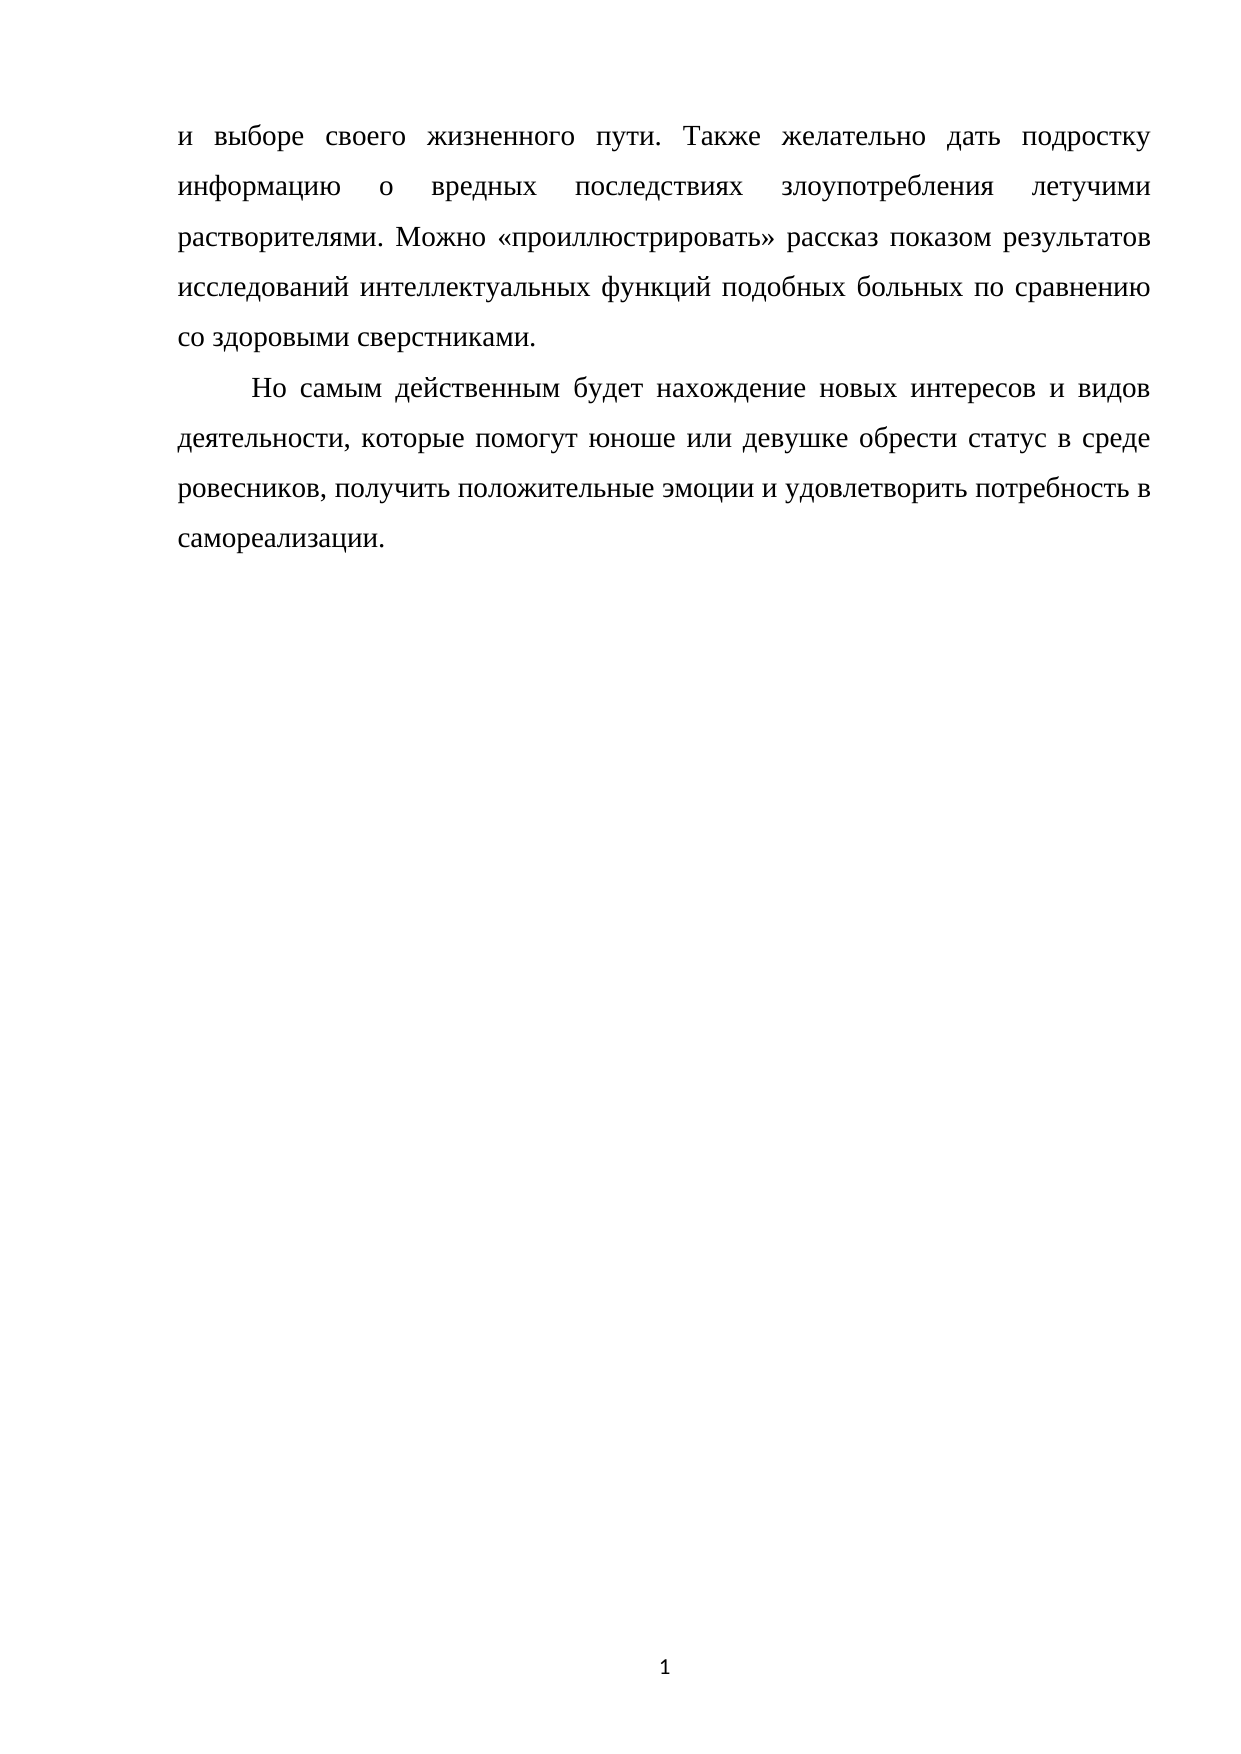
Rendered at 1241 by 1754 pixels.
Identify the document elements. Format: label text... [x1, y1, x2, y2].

text Но самым действенным будет нахождение новых интересов и видов деятельности, которые помогут юноше или девушке обрести статус в среде ровесников, получить положительные эмоции и удовлетворить потребность в самореализации. [177, 370, 1152, 554]
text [177, 118, 1152, 353]
